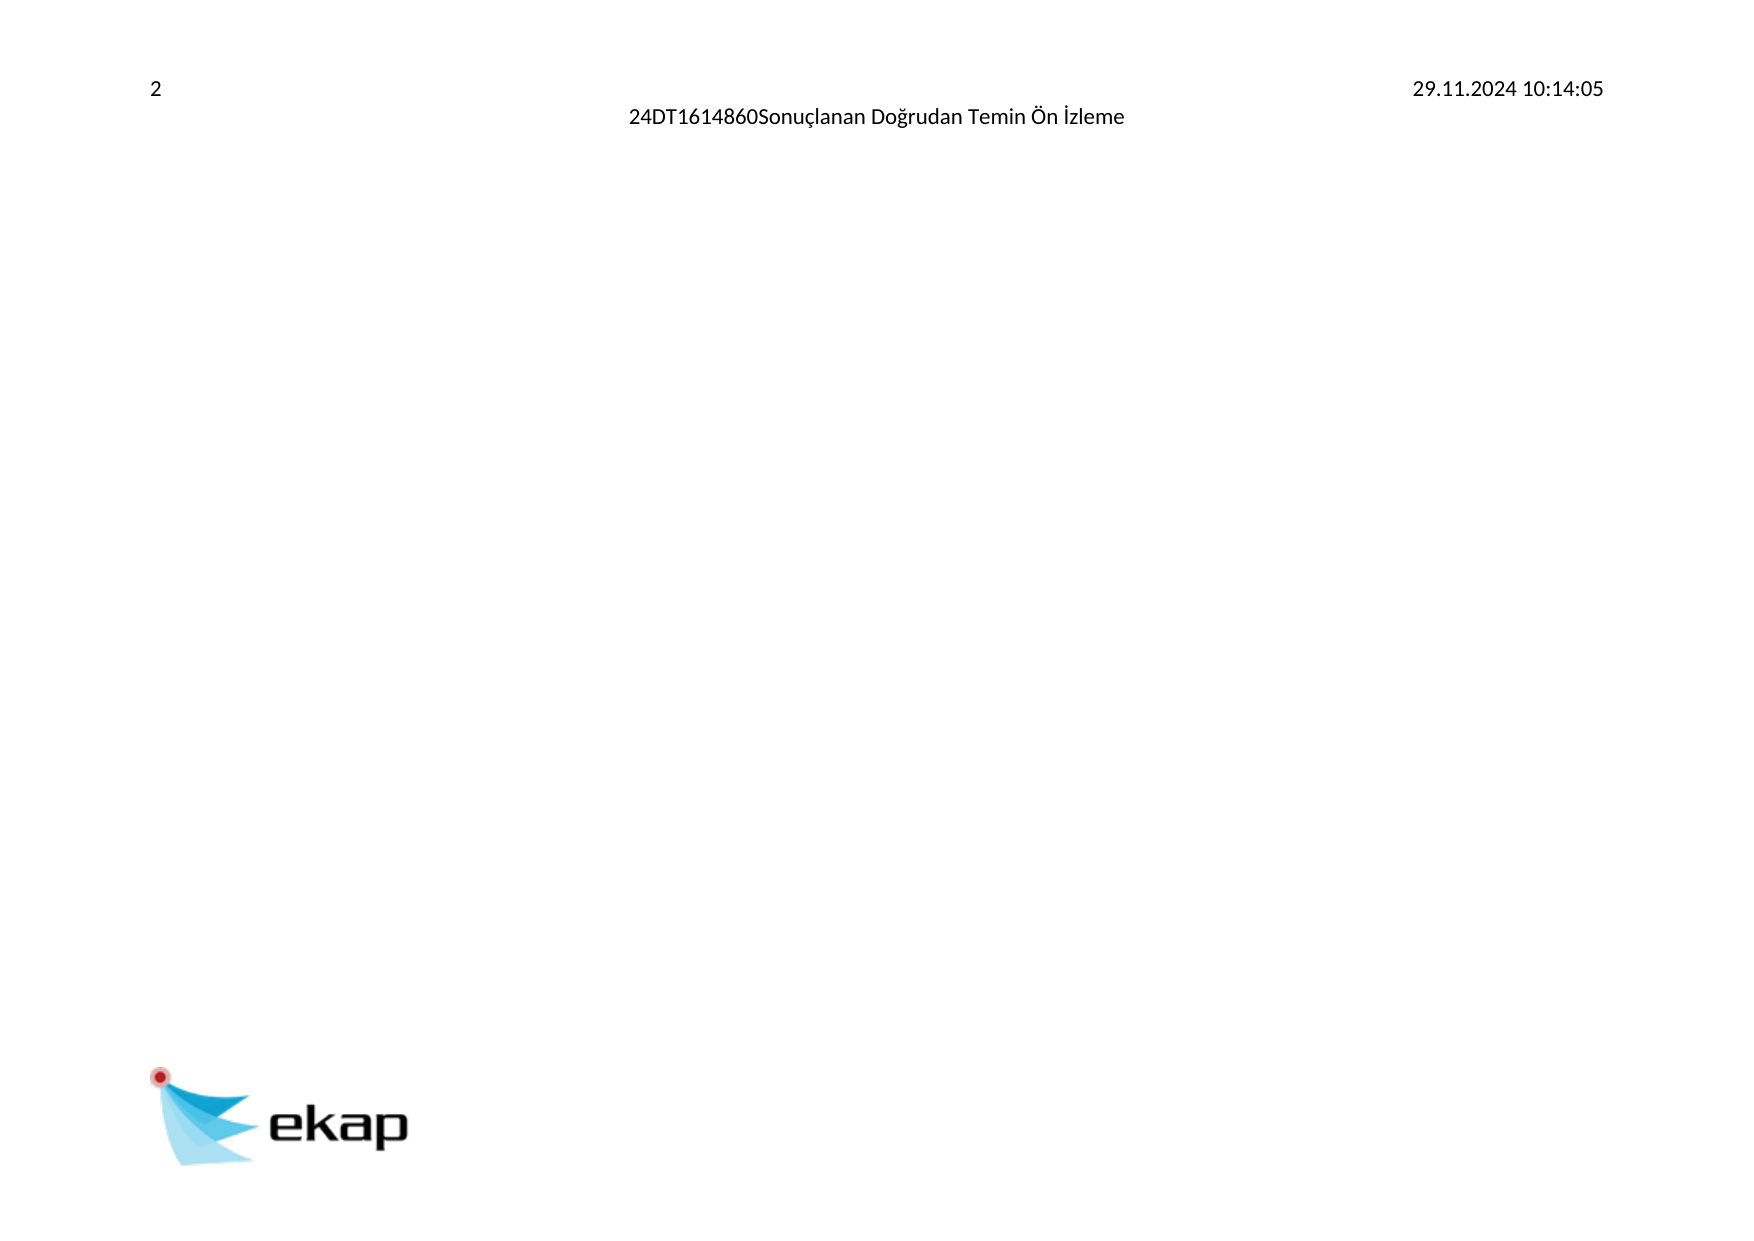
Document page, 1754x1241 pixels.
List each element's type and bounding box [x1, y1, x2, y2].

picture [150, 1067, 418, 1167]
